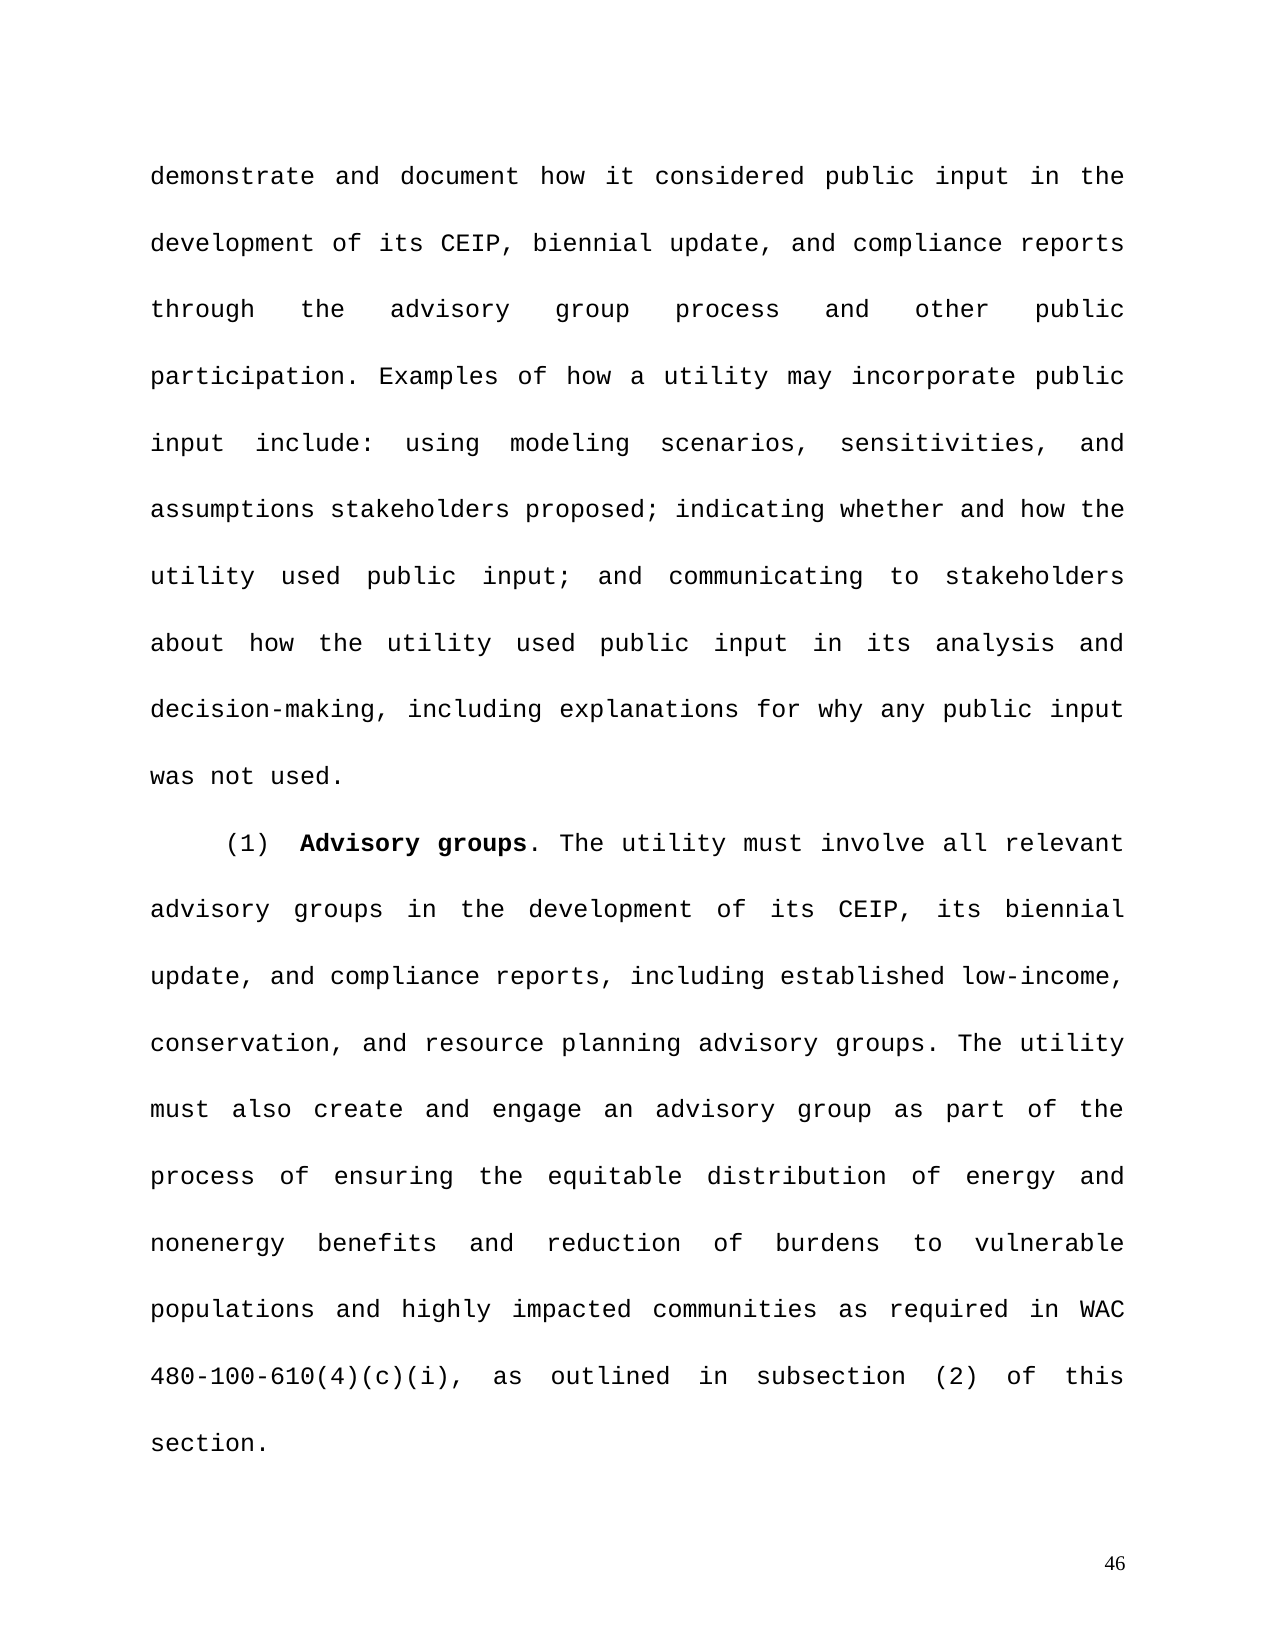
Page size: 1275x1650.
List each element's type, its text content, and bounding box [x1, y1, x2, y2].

text (1) Advisory groups. The utility must involve all relevant advisory groups in the development of its CEIP, its biennial update, and compliance reports, including established low-income, conservation, and resource planning advisory groups. The utility must also create and engage an advisory group as part of the process of ensuring the equitable distribution of energy and nonenergy benefits and reduction of burdens to vulnerable populations and highly impacted communities as required in WAC 480-100-610(4)(c)(i), as outlined in subsection (2) of this section. [150, 817, 1125, 1483]
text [150, 150, 1125, 817]
